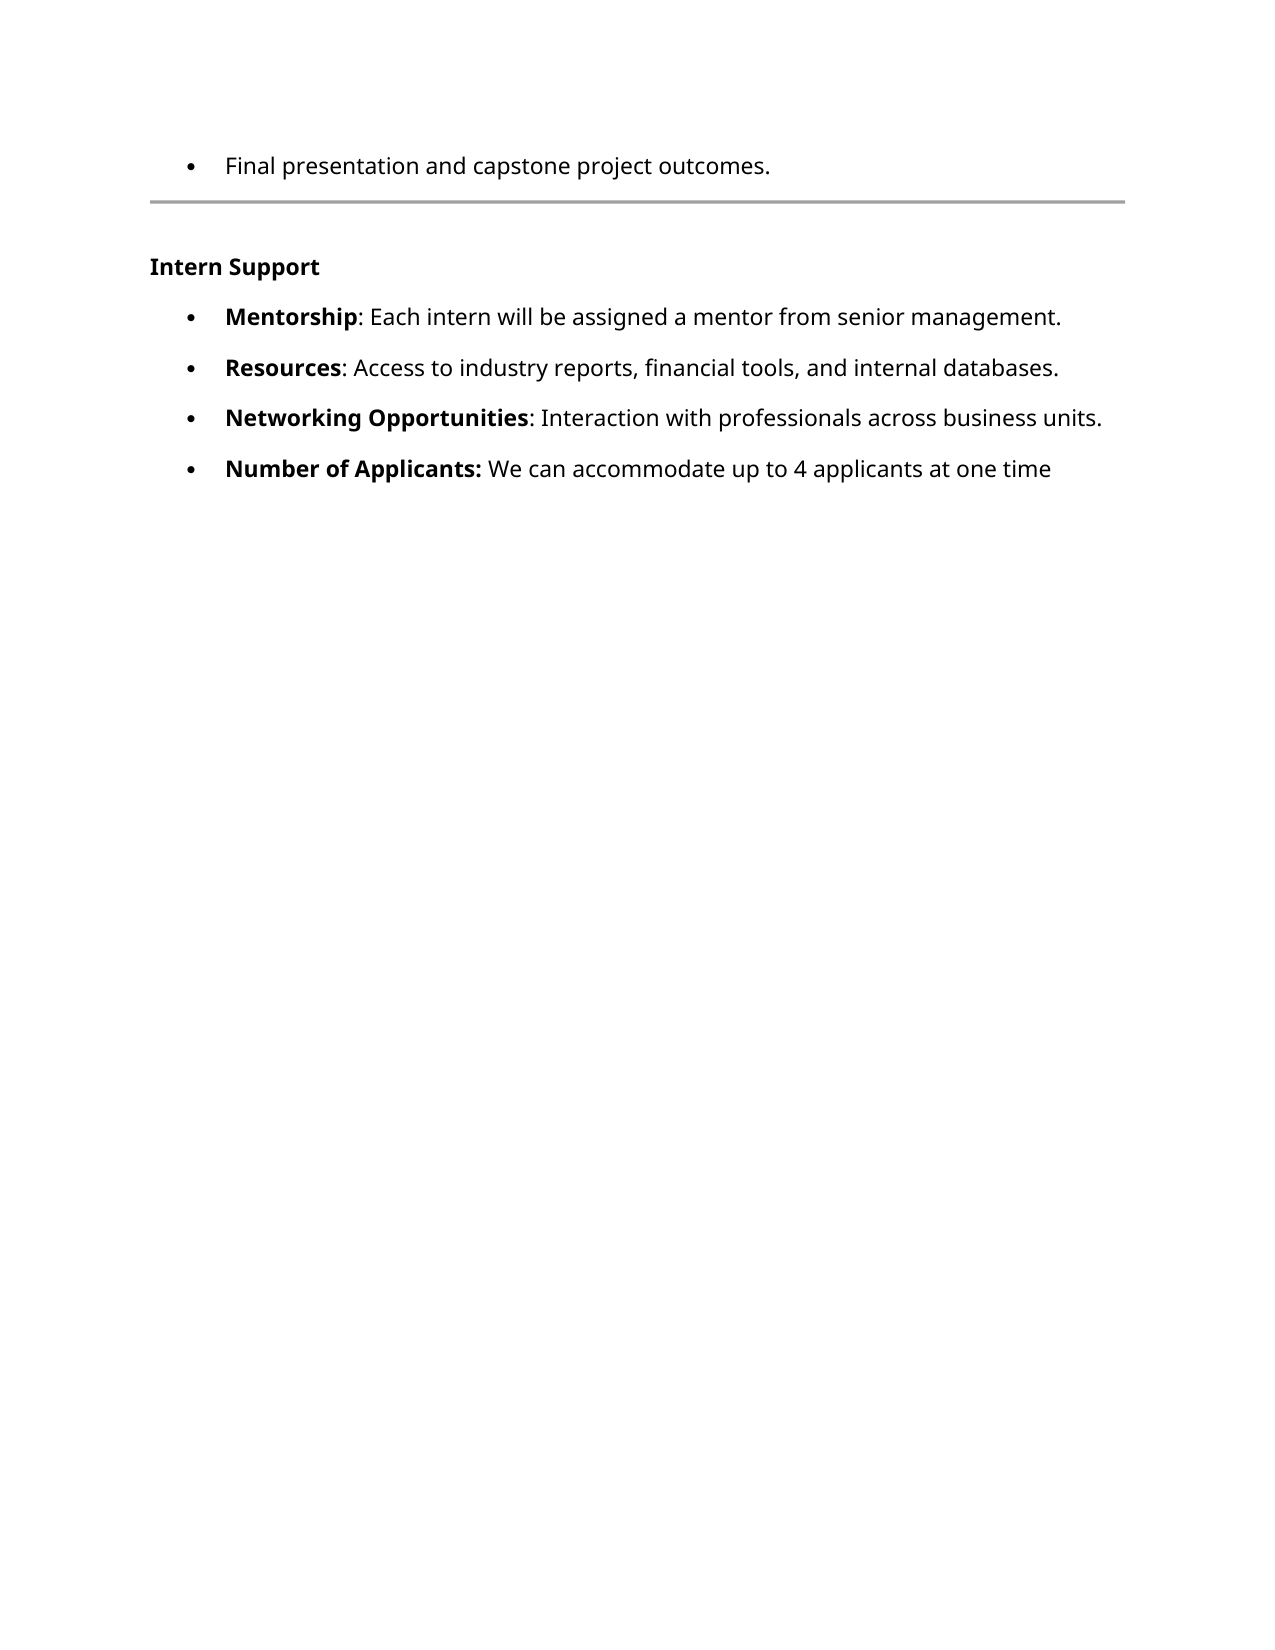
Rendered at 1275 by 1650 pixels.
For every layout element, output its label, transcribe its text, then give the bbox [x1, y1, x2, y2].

list Number of Applicants: We can accommodate up to 4 applicants at one time [187, 452, 1125, 484]
list Networking Opportunities: Interaction with professionals across business units. [187, 402, 1125, 433]
text Intern Support [150, 251, 1125, 282]
list Mentorship: Each intern will be assigned a mentor from senior management. [187, 301, 1125, 332]
list Final presentation and capstone project outcomes. [187, 150, 1125, 181]
list Resources: Access to industry reports, financial tools, and internal databases. [187, 352, 1125, 383]
